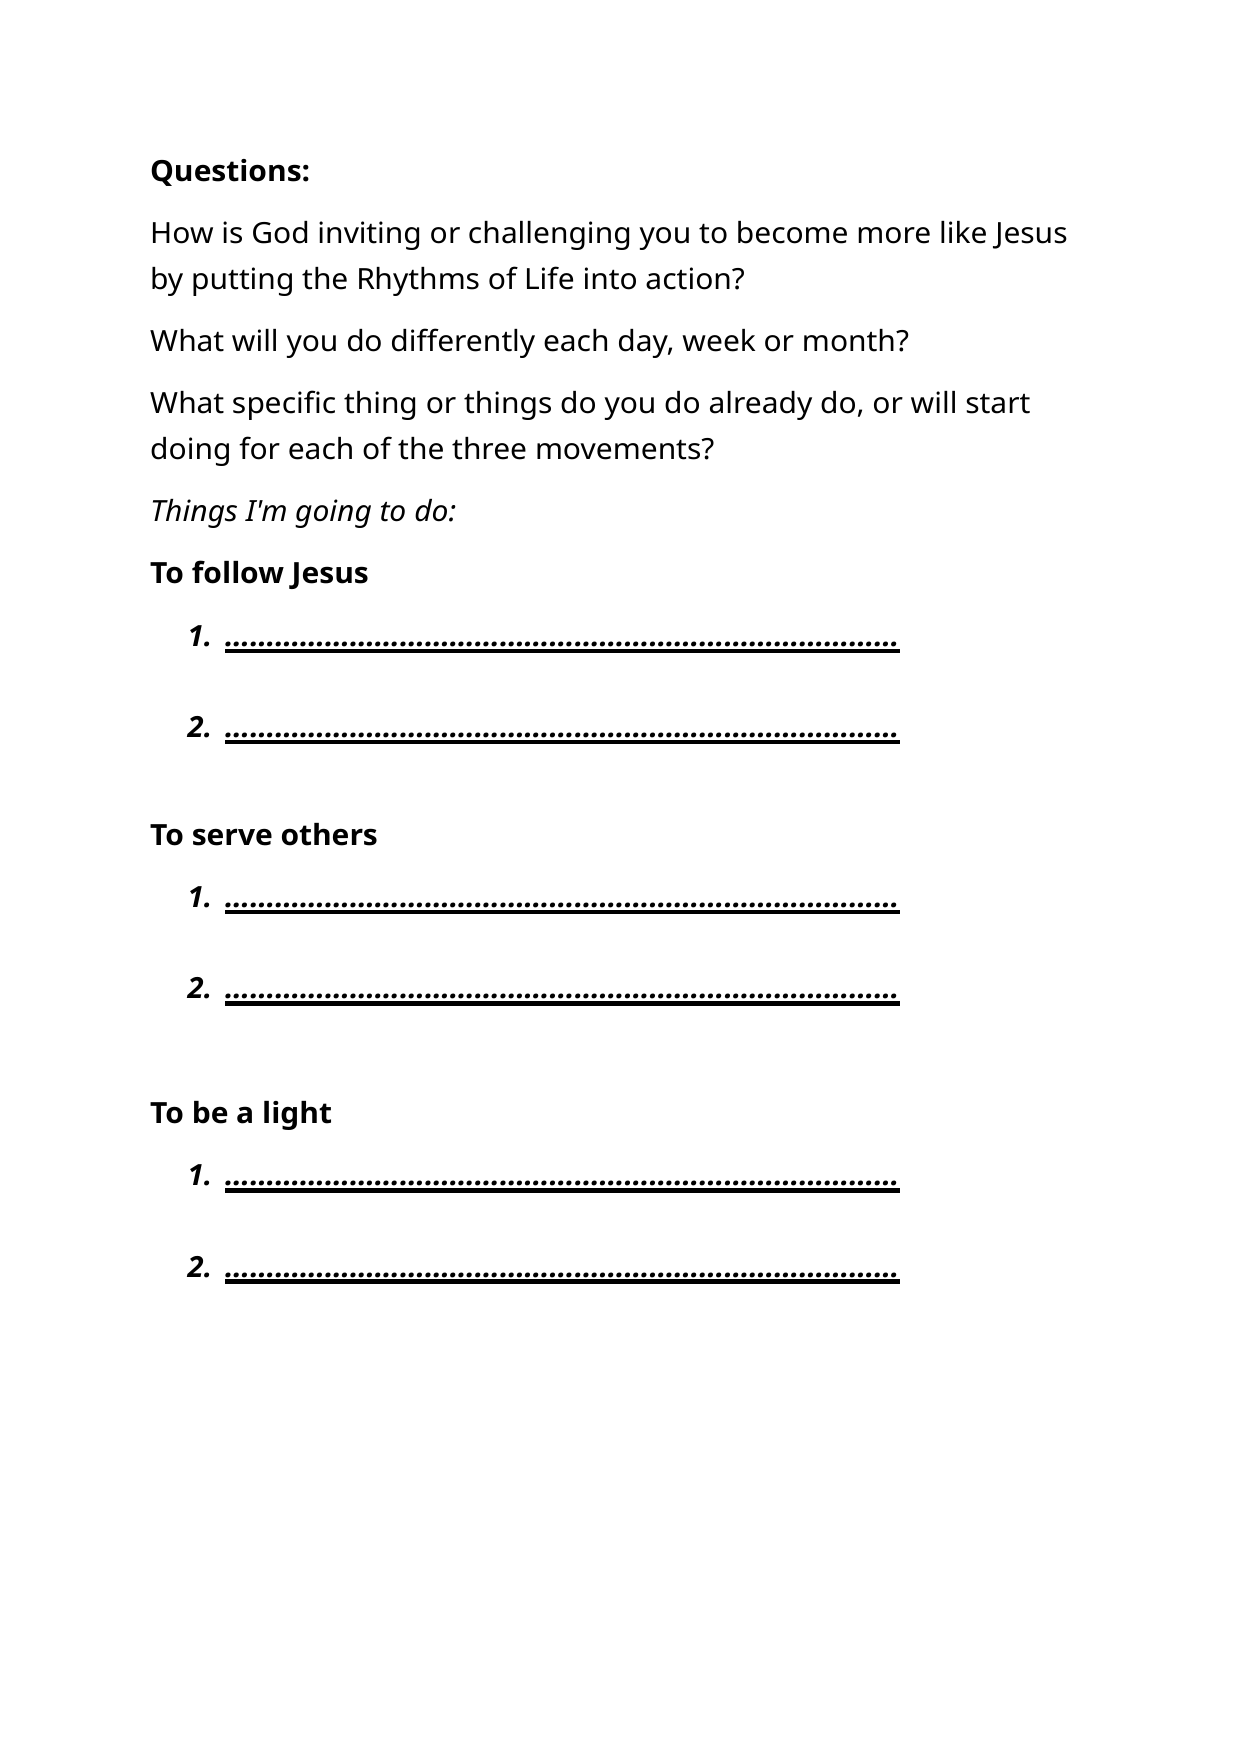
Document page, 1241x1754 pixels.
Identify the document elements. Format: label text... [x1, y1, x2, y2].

text To follow Jesus [150, 553, 1090, 592]
text To serve others [150, 814, 1090, 854]
list ……………………………………………………………………… [187, 968, 1090, 1007]
text To be a light [150, 1092, 1090, 1132]
text What will you do differently each day, week or month? [150, 320, 1090, 360]
text Questions: [150, 150, 1090, 190]
text What specific thing or things do you do already do, or will start doing for each of the three movements? [150, 382, 1090, 468]
list ……………………………………………………………………… [187, 706, 1090, 746]
list ……………………………………………………………………… [187, 1246, 1090, 1286]
list ……………………………………………………………………… [187, 876, 1090, 916]
list ……………………………………………………………………… [187, 1154, 1090, 1194]
text Things I'm going to do: [150, 490, 1090, 530]
list ……………………………………………………………………… [187, 615, 1090, 655]
text How is God inviting or challenging you to become more like Jesus by putting the Rhythms of Life into action? [150, 212, 1090, 298]
